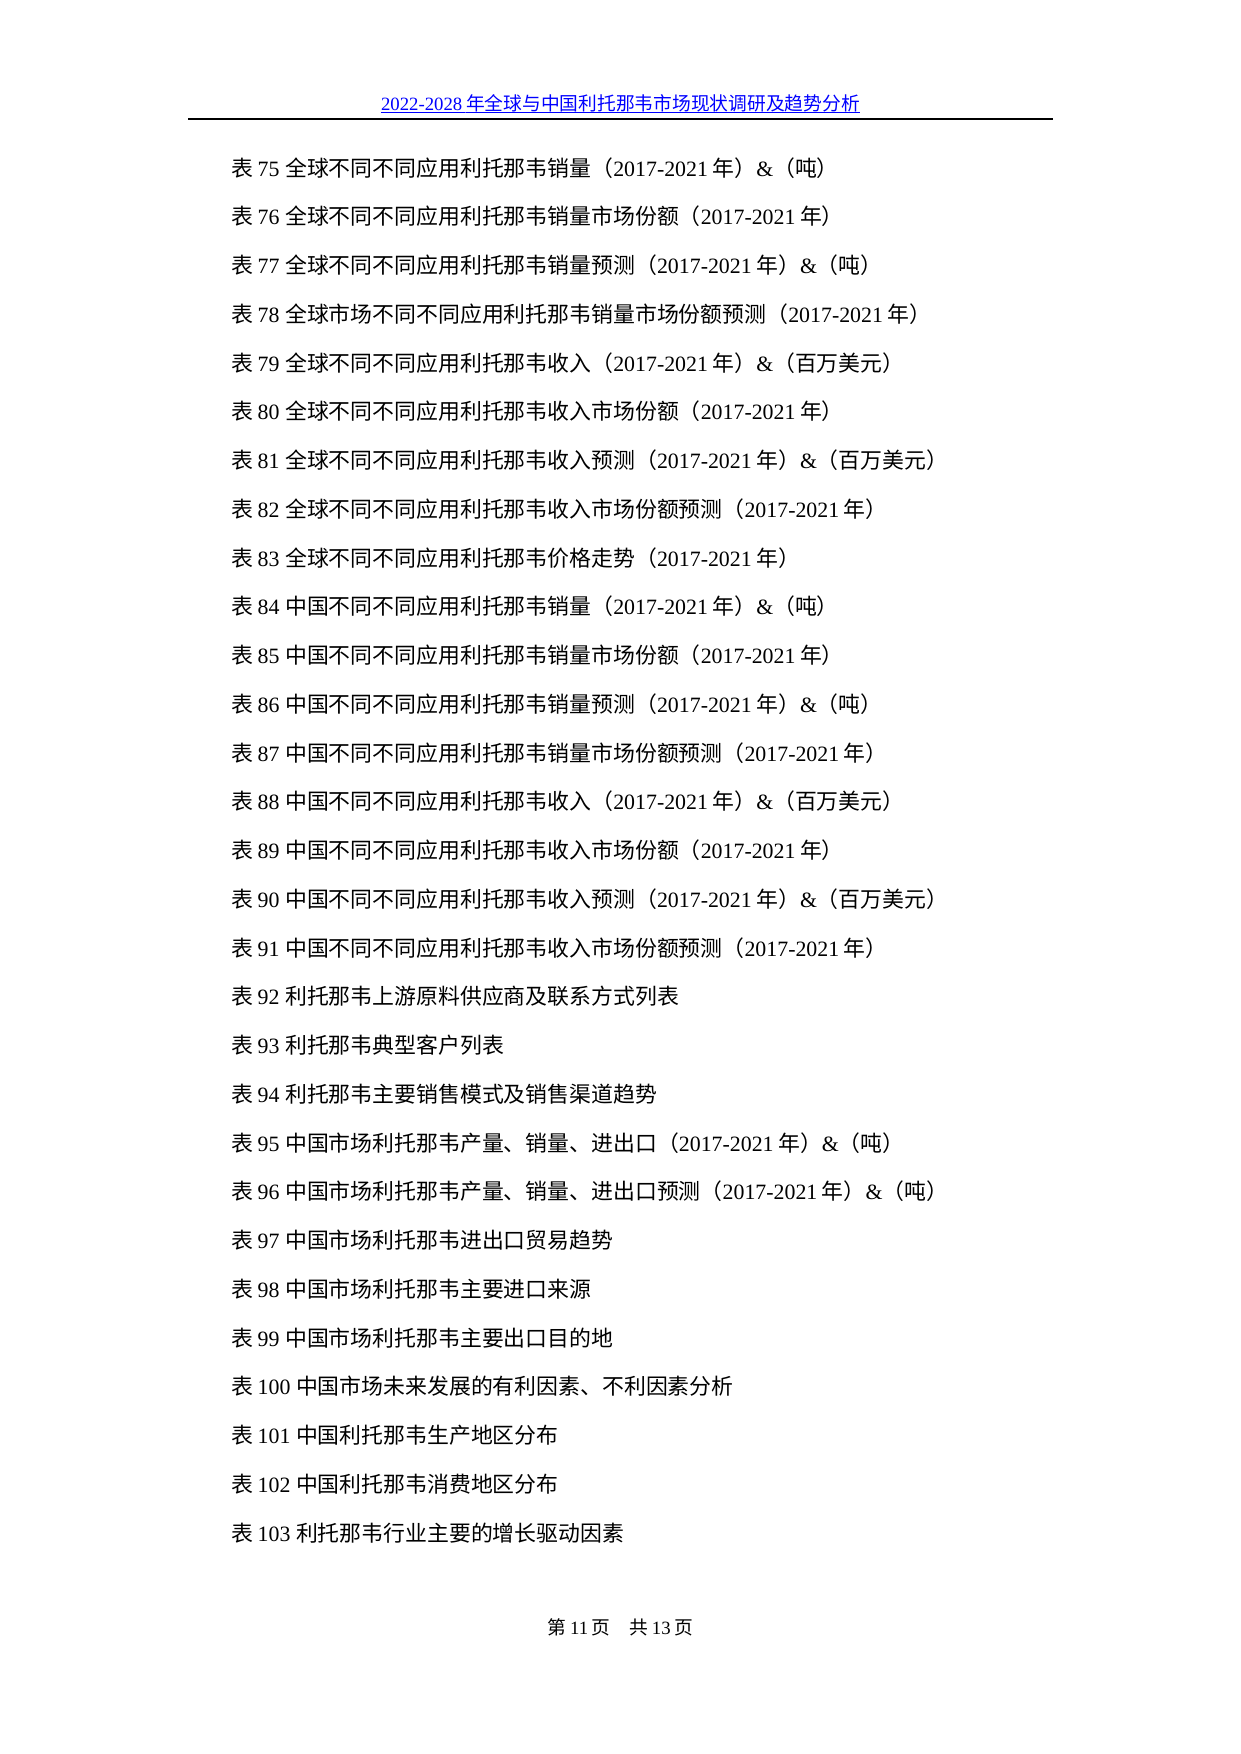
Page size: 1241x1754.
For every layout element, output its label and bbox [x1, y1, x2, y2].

text [187, 150, 1053, 1548]
